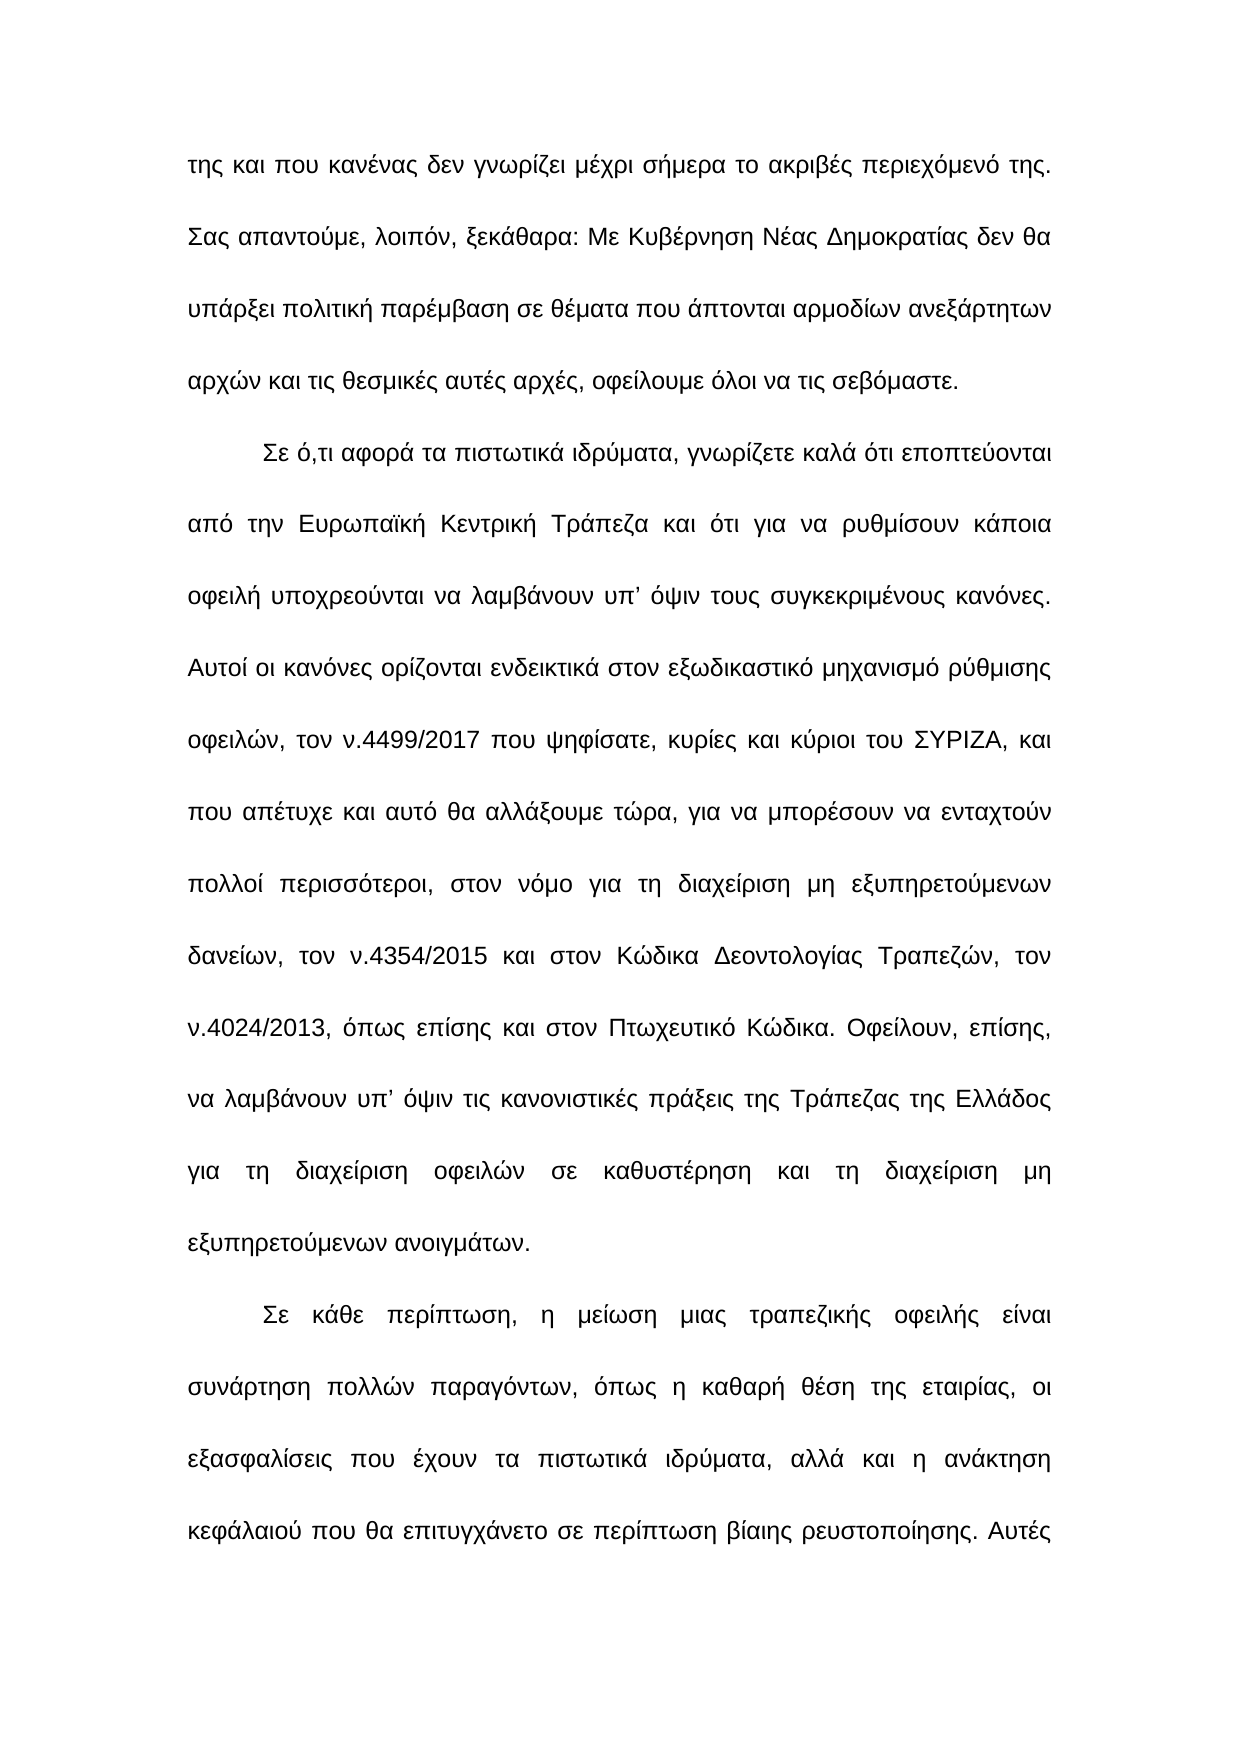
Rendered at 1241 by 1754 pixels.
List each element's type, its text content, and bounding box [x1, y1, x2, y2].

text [187, 150, 1053, 394]
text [187, 1300, 1053, 1544]
text Σε ό,τι αφορά τα πιστωτικά ιδρύματα, γνωρίζετε καλά ότι εποπτεύονται από την Ευρωπαϊκή Κεντρική Τράπεζα και ότι για να ρυθμίσουν κάποια οφειλή υποχρεούνται να λαμβάνουν υπ’ όψιν τους συγκεκριμένους κανόνες. Αυτοί οι κανόνες ορίζονται ενδεικτικά στον εξωδικαστικό μηχανισμό ρύθμισης οφειλών, τον ν.4499/2017 που ψηφίσατε, κυρίες και κύριοι του ΣΥΡΙΖΑ, και που απέτυχε και αυτό θα αλλάξουμε τώρα, για να μπορέσουν να ενταχτούν πολλοί περισσότεροι, στον νόμο για τη διαχείριση μη εξυπηρετούμενων δανείων, τον ν.4354/2015 και στον Κώδικα Δεοντολογίας Τραπεζών, τον ν.4024/2013, όπως επίσης και στον Πτωχευτικό Κώδικα. Οφείλουν, επίσης, να λαμβάνουν υπ’ όψιν τις κανονιστικές πράξεις της Τράπεζας της Ελλάδος για τη διαχείριση οφειλών σε καθυστέρηση και τη διαχείριση μη εξυπηρετούμενων ανοιγμάτων. [187, 437, 1053, 1257]
